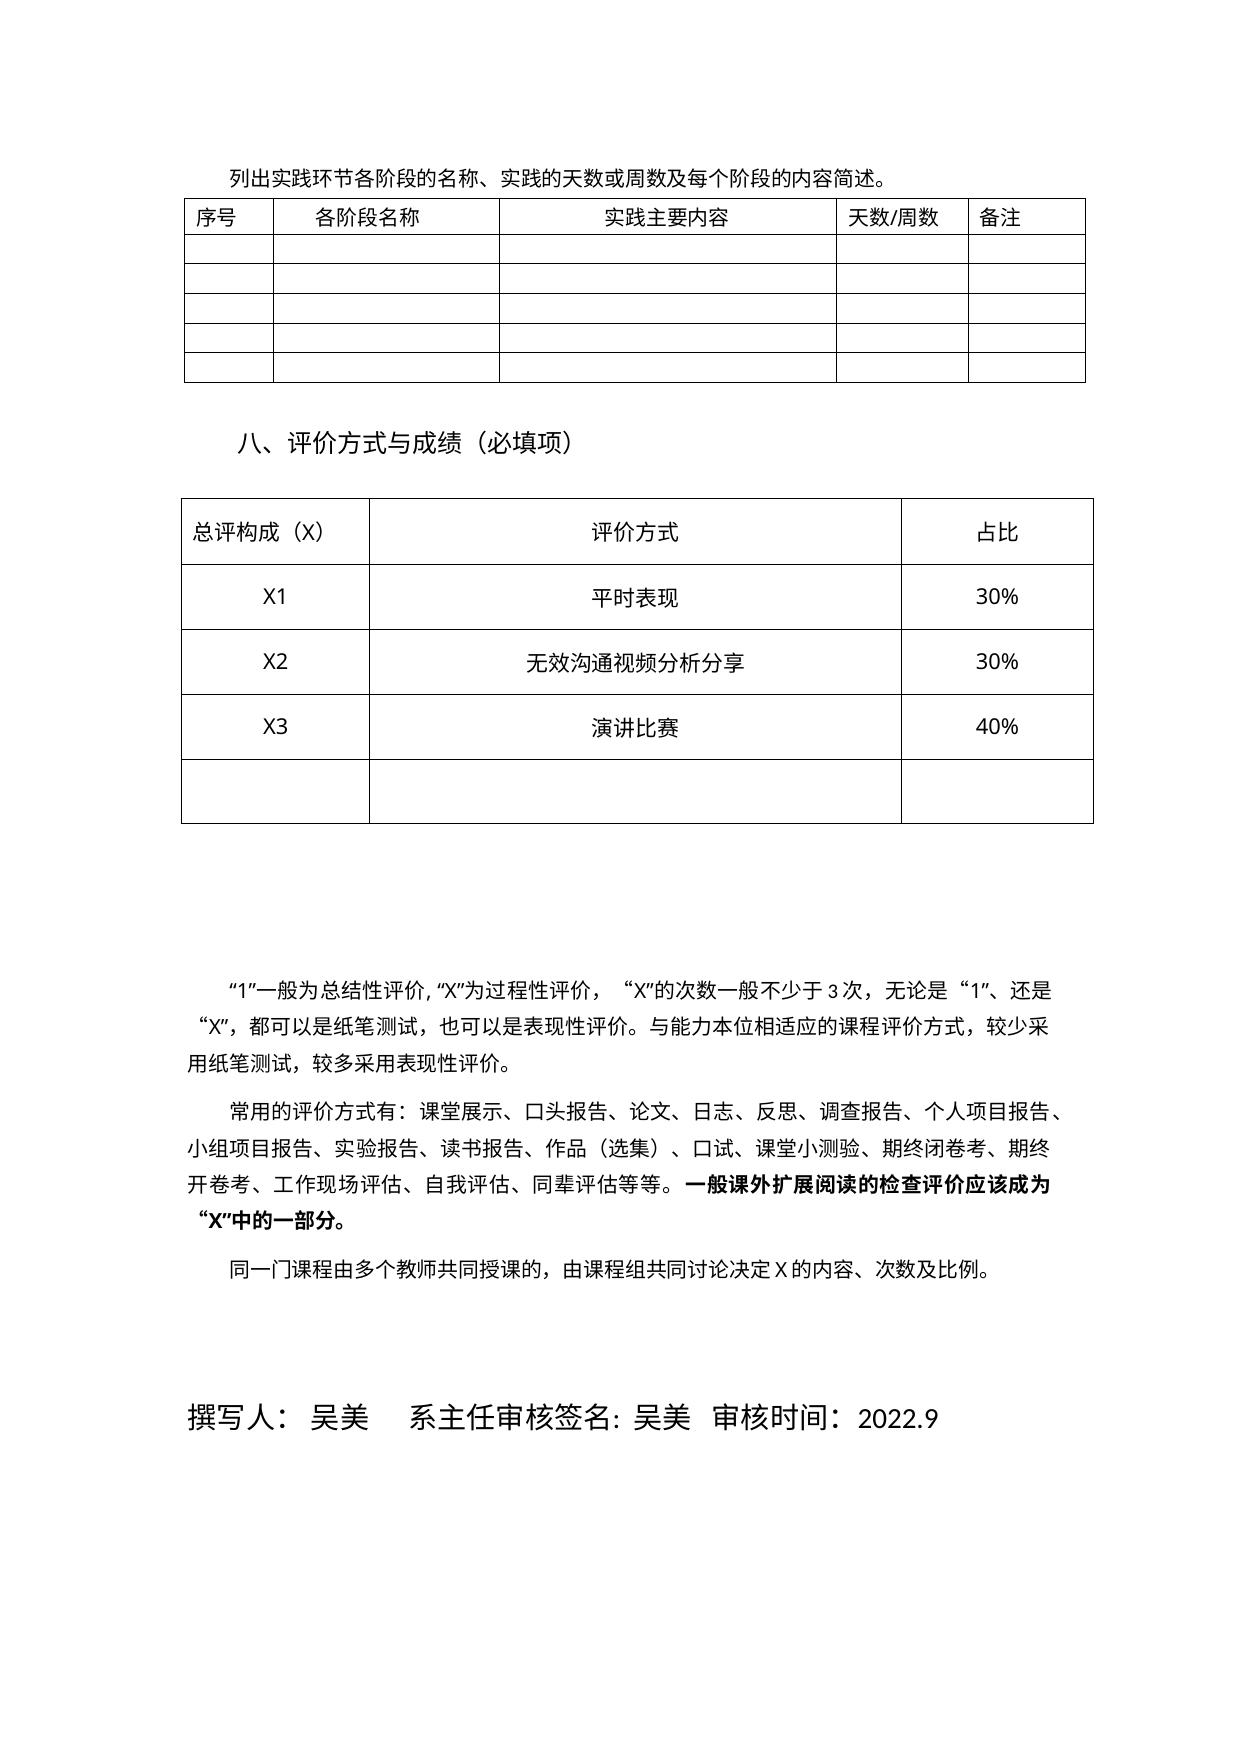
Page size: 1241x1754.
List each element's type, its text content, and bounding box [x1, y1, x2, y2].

table_cell [500, 324, 836, 352]
table_cell [837, 324, 968, 352]
table_header 序号 [185, 199, 273, 234]
table_cell 无效沟通视频分析分享 [370, 630, 901, 694]
table_cell [500, 353, 836, 382]
table_cell [969, 324, 1085, 352]
text 同一门课程由多个教师共同授课的，由课程组共同讨论决定X的内容、次数及比例。 [187, 1253, 1053, 1283]
table_header 实践主要内容 [500, 199, 836, 234]
table_cell [969, 264, 1085, 293]
table_cell 演讲比赛 [370, 695, 901, 759]
table_cell [837, 235, 968, 263]
table_cell [274, 294, 499, 322]
table_cell [837, 264, 968, 293]
table_cell [370, 760, 901, 822]
table_cell [274, 235, 499, 263]
table_header 评价方式 [370, 499, 901, 563]
table_header 总评构成（X） [182, 499, 369, 563]
table_cell [185, 235, 273, 263]
table_cell [837, 353, 968, 382]
table_cell [182, 760, 369, 822]
table_cell [969, 294, 1085, 322]
table_cell [500, 264, 836, 293]
table_cell X3 [182, 695, 369, 759]
table_header 各阶段名称 [274, 199, 499, 234]
table_cell X2 [182, 630, 369, 694]
table_cell [274, 353, 499, 382]
table_cell [274, 264, 499, 293]
table_header 备注 [969, 199, 1085, 234]
text 八、评价方式与成绩（必填项） [187, 423, 790, 460]
text 列出实践环节各阶段的名称、实践的天数或周数及每个阶段的内容简述。 [187, 162, 1050, 192]
table_cell X1 [182, 565, 369, 629]
table_cell 平时表现 [370, 565, 901, 629]
table_cell [185, 294, 273, 322]
table_cell [969, 353, 1085, 382]
table_cell 30% [902, 565, 1093, 629]
text 撰写人： 吴美 系主任审核签名: 吴美 审核时间：2022.9 [187, 1395, 1053, 1437]
text “1”一般为总结性评价, “X”为过程性评价，“X”的次数一般不少于3次，无论是“1”、还是“X”，都可以是纸笔测试，也可以是表现性评价。与能力本位相适应的课程评价方式，较少采用纸笔测试，较多采用表现性评价。 [187, 974, 1053, 1077]
table_cell [902, 760, 1093, 822]
table_cell 30% [902, 630, 1093, 694]
table_cell [185, 353, 273, 382]
table_cell [500, 235, 836, 263]
table_cell [185, 324, 273, 352]
table_cell [837, 294, 968, 322]
table_cell [274, 324, 499, 352]
table_cell [500, 294, 836, 322]
table_cell 40% [902, 695, 1093, 759]
text 常用的评价方式有：课堂展示、口头报告、论文、日志、反思、调查报告、个人项目报告、小组项目报告、实验报告、读书报告、作品（选集）、口试、课堂小测验、期终闭卷考、期终开卷考、工作现场评估、自我评估、同辈评估等等。一般课外扩展阅读的检查评价应该成为“X”中的一部分。 [187, 1096, 1053, 1234]
table_header 天数/周数 [837, 199, 968, 234]
table_header 占比 [902, 499, 1093, 563]
table_cell [185, 264, 273, 293]
table_cell [969, 235, 1085, 263]
